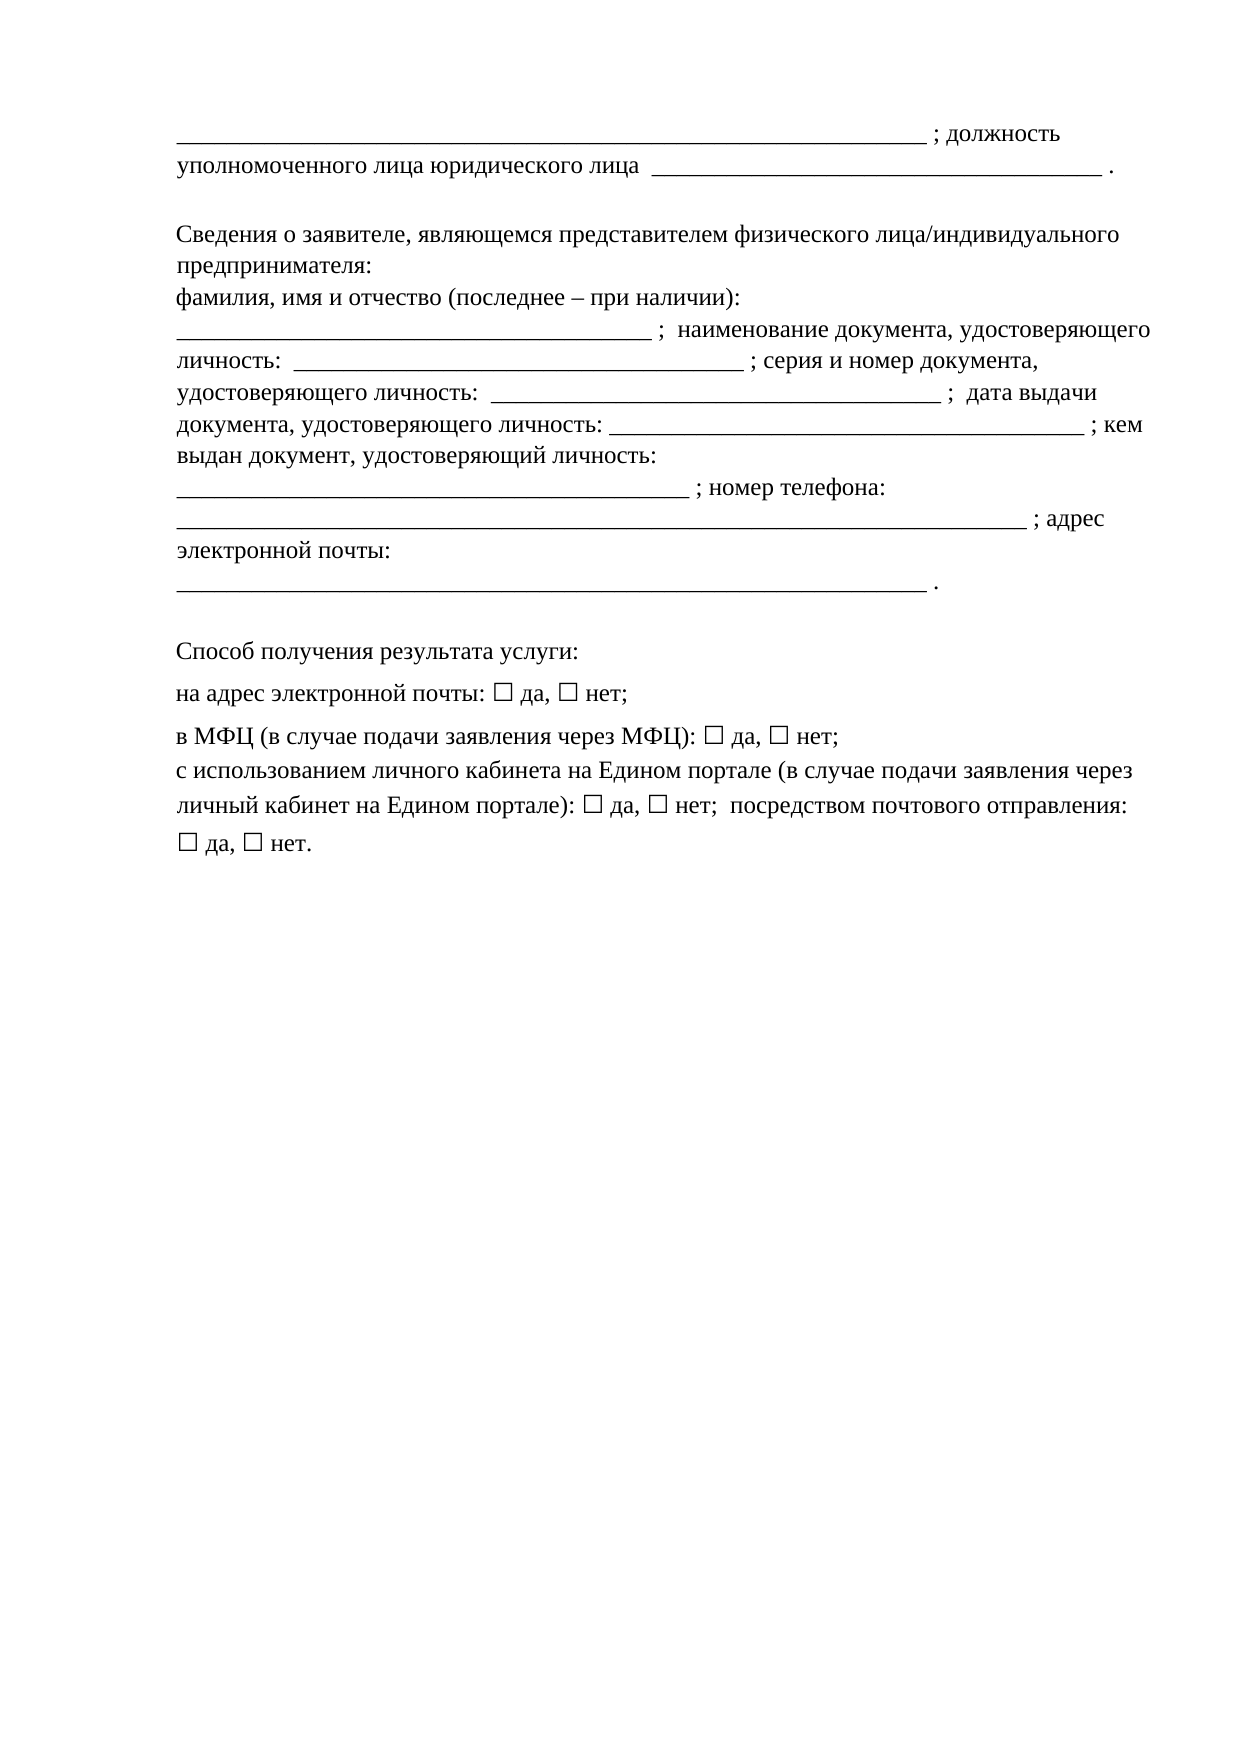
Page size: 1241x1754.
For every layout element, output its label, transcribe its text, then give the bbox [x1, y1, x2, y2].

text Сведения о заявителе, являющемся представителем физического лица/индивидуального предпринимателя: [176, 219, 1152, 279]
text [176, 118, 1152, 178]
text в МФЦ (в случае подачи заявления через МФЦ): ☐ да, ☐ нет; [176, 717, 1152, 751]
text на адрес электронной почты: ☐ да, ☐ нет; [176, 674, 1152, 709]
text фамилия, имя и отчество (последнее – при наличии): ______________________________________ ; наименование документа, удостоверяющего личность: ____________________________________ ; серия и номер документа, удостоверяющего личность: ____________________________________ ; дата выдачи документа, удостоверяющего личность: ______________________________________ ; кем выдан документ, удостоверяющий личность: _________________________________________ ; номер телефона: ____________________________________________________________________ ; адрес электронной почты: ____________________________________________________________ . [176, 282, 1152, 595]
text Способ получения результата услуги: [176, 636, 1152, 665]
text с использованием личного кабинета на Едином портале (в случае подачи заявления через личный кабинет на Едином портале): ☐ да, ☐ нет; посредством почтового отправления: ☐ да, ☐ нет. [176, 755, 1134, 859]
